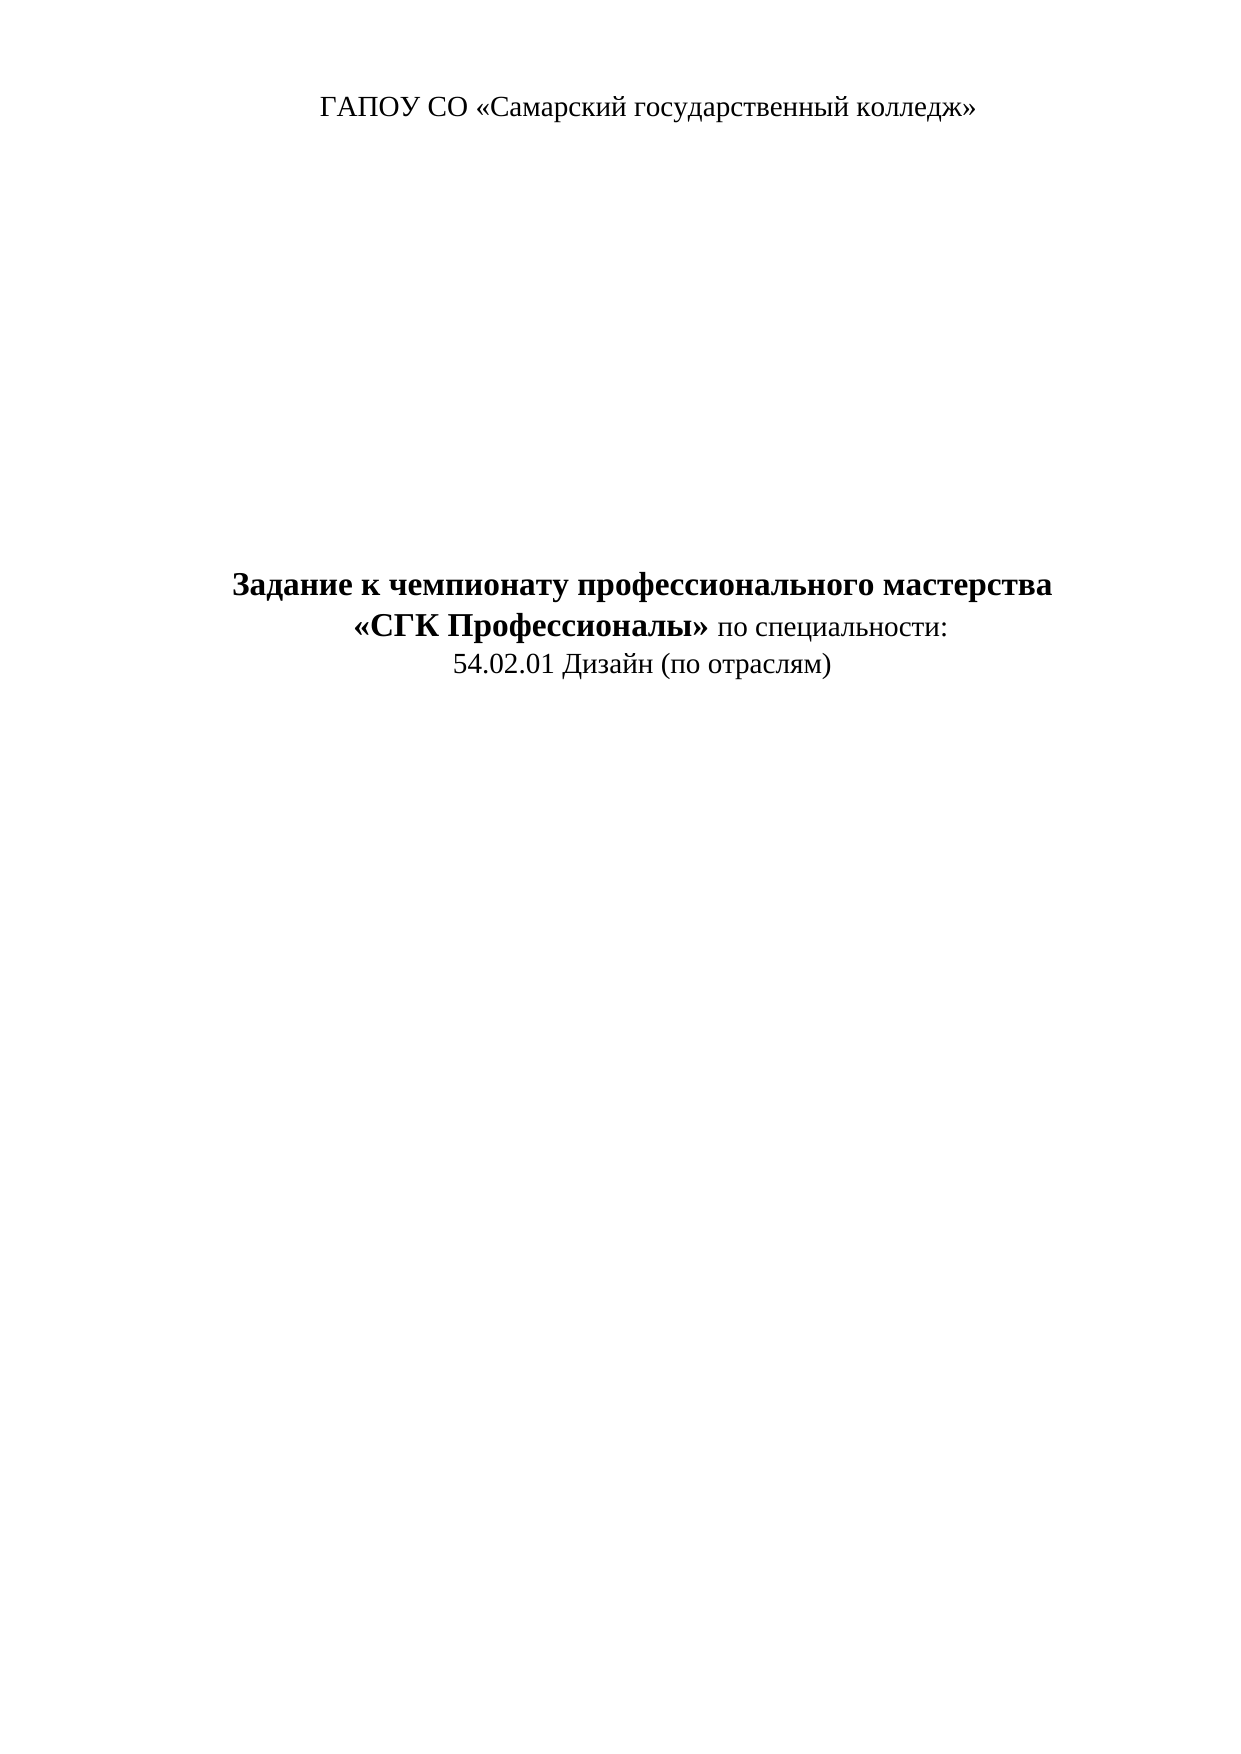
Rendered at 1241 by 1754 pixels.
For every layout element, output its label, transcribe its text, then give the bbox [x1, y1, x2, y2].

text ГАПОУ СО «Самарский государственный колледж» [115, 89, 1181, 122]
text «СГК Профессионалы» по специальности: [103, 605, 1181, 644]
text 54.02.01 Дизайн (по отраслям) [103, 647, 1021, 680]
text Задание к чемпионату профессионального мастерства [103, 564, 1181, 602]
